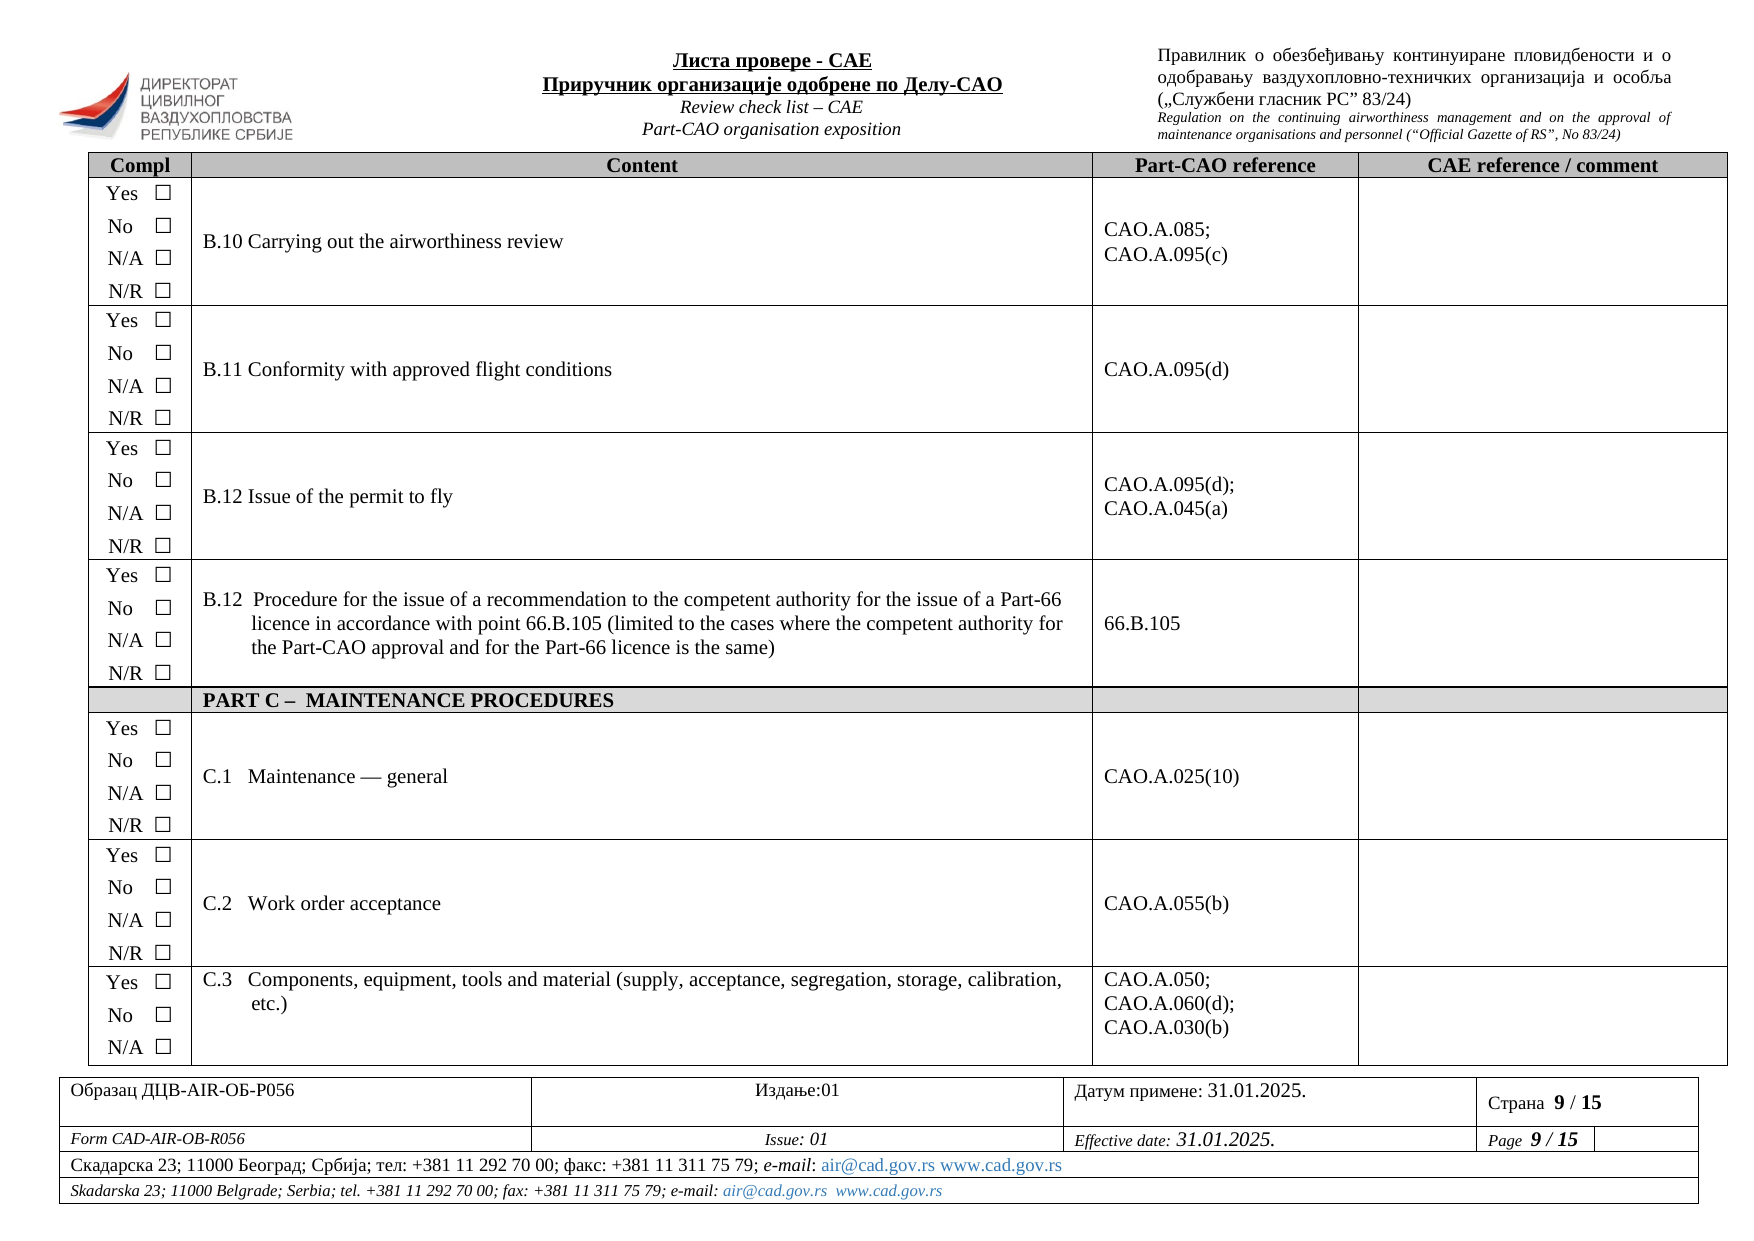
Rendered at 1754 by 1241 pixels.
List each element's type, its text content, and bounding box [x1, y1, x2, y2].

table_cell PART C – MAINTENANCE PROCEDURES [192, 688, 1092, 712]
table_cell Yes No N/A N/R [89, 560, 191, 686]
table_cell C.3 Components, equipment, tools and material (supply, acceptance, segregation, storage, calibration, etc.) [192, 967, 1092, 1065]
table_cell [1359, 688, 1727, 712]
table_cell B.11 Conformity with approved flight conditions [192, 306, 1092, 432]
table_cell Yes No N/A N/R [89, 713, 191, 839]
picture [59, 72, 293, 140]
table_cell CAO.A.025(10) [1093, 713, 1358, 839]
table_cell B.12 Issue of the permit to fly [192, 433, 1092, 559]
table_cell CAO.A.085; CAO.A.095(c) [1093, 178, 1358, 304]
table_cell Yes No N/A N/R [89, 840, 191, 966]
table_cell [1359, 178, 1727, 304]
table_cell C.2 Work order acceptance [192, 840, 1092, 966]
table_cell Yes No N/A N/R [89, 178, 191, 304]
table_cell [1093, 688, 1358, 712]
table_cell [89, 688, 191, 712]
table_cell CAO.A.050; CAO.A.060(d); CAO.A.030(b) [1093, 967, 1358, 1065]
table_cell CAO.A.095(d) [1093, 306, 1358, 432]
table_cell Yes No N/A N/R [89, 306, 191, 432]
table_cell [1359, 967, 1727, 1065]
table_cell C.1 Maintenance — general [192, 713, 1092, 839]
table_cell [1359, 840, 1727, 966]
table_cell [1359, 433, 1727, 559]
table_cell [1359, 713, 1727, 839]
table_cell [1359, 560, 1727, 686]
table_cell B.10 Carrying out the airworthiness review [192, 178, 1092, 304]
table_cell B.12 Procedure for the issue of a recommendation to the competent authority for the issue of a Part-66 licence in accordance with point 66.B.105 (limited to the cases where the competent authority for the Part-CAO approval and for the Part-66 licence is the same) [192, 560, 1092, 686]
table_cell CAO.A.095(d); CAO.A.045(a) [1093, 433, 1358, 559]
table_cell CAO.A.055(b) [1093, 840, 1358, 966]
table_header Compl [89, 153, 191, 177]
table_header CAE reference / comment [1359, 153, 1727, 177]
table_cell [1359, 306, 1727, 432]
table_cell Yes No N/A N/R [89, 433, 191, 559]
table_cell Yes No N/A N/R [89, 967, 191, 1065]
table_header Part-CAO reference [1093, 153, 1358, 177]
table_header Content [192, 153, 1092, 177]
table_cell 66.B.105 [1093, 560, 1358, 686]
